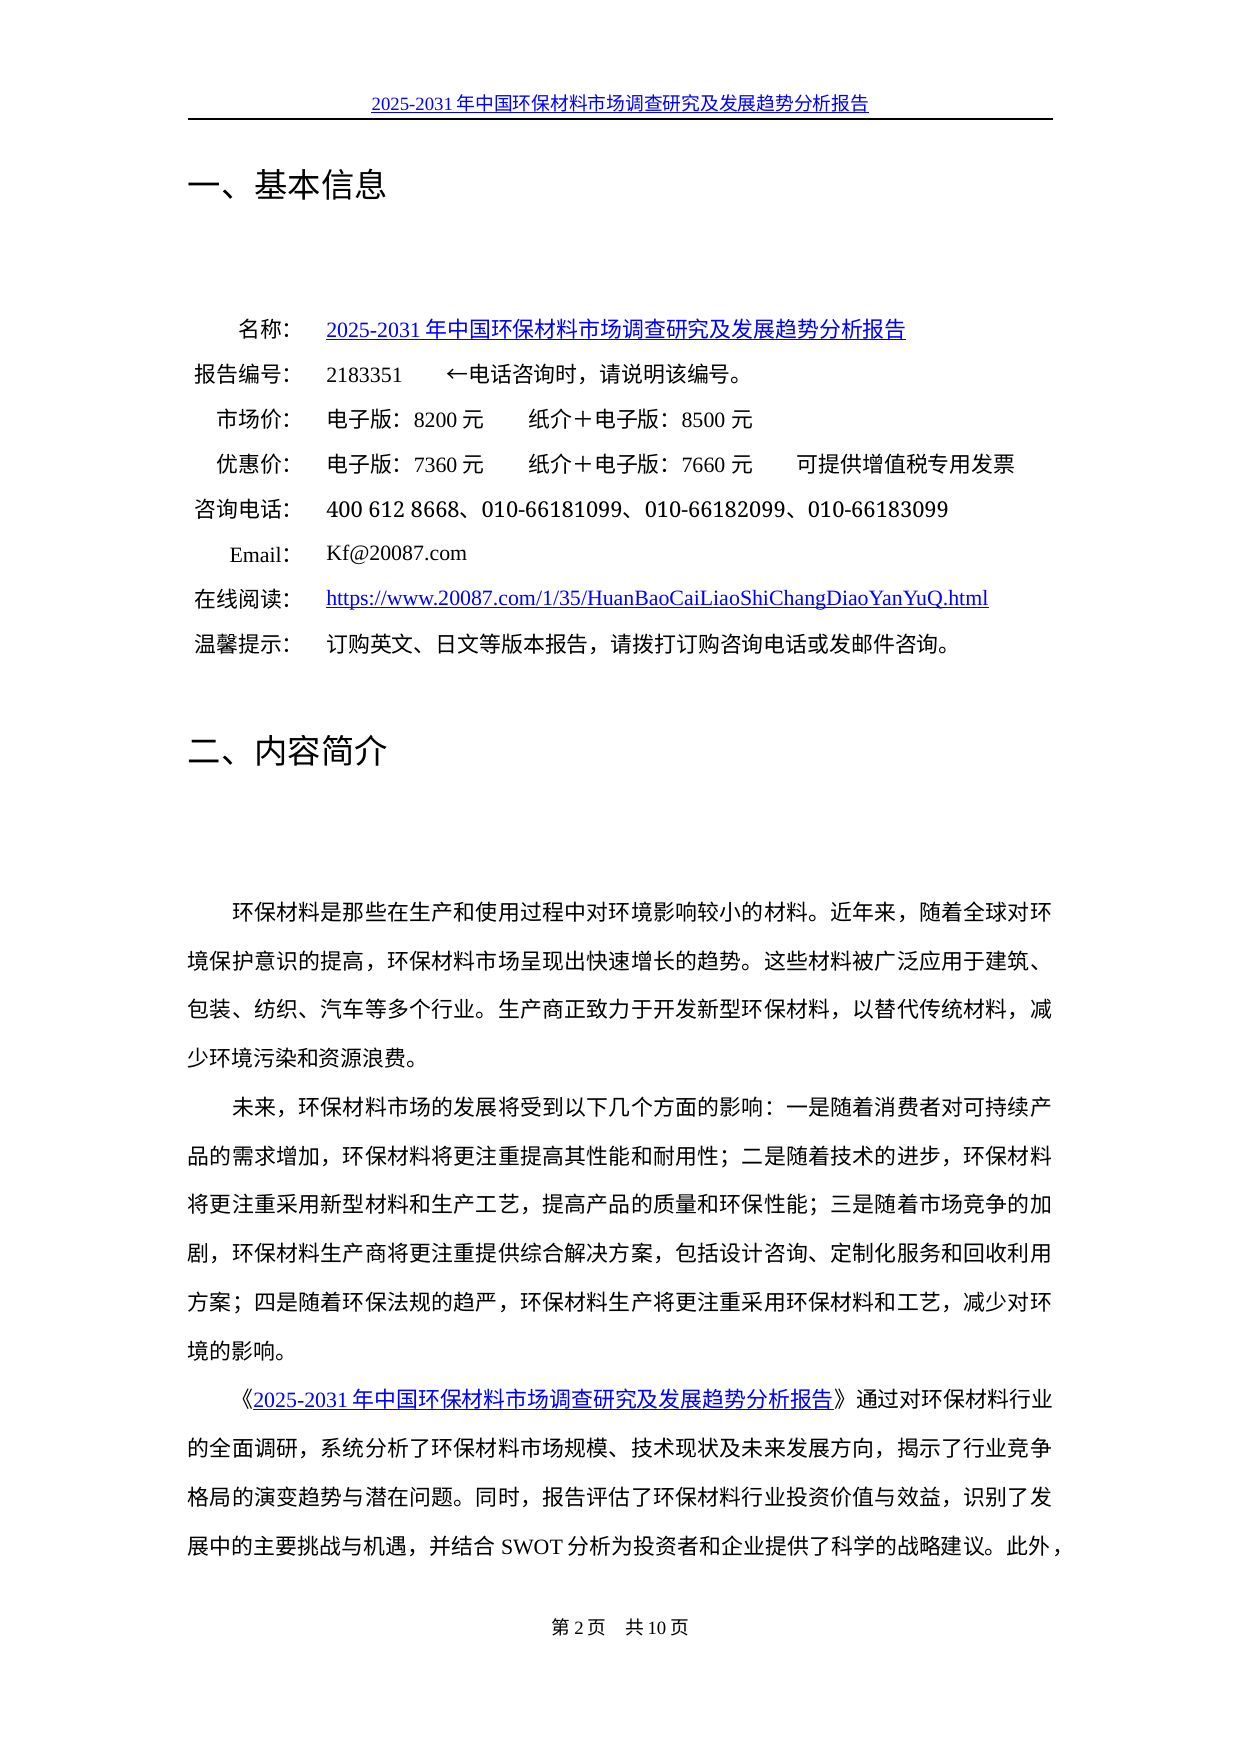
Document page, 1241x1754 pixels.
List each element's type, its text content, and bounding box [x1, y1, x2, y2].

title 一、基本信息 [187, 150, 1053, 215]
table_cell 订购英文、日文等版本报告，请拨打订购咨询电话或发邮件咨询。 [315, 627, 1073, 672]
table_cell 报告编号： [167, 357, 315, 402]
table_cell Kf@20087.com [315, 537, 1073, 582]
table_cell 温馨提示： [167, 627, 315, 672]
table_cell Email： [167, 537, 315, 582]
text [187, 894, 1053, 1561]
title 二、内容简介 [187, 717, 1053, 782]
table_header 2025-2031年中国环保材料市场调查研究及发展趋势分析报告 [315, 312, 1073, 357]
table_cell 2183351 ←电话咨询时，请说明该编号。 [315, 357, 1073, 402]
table_cell [315, 582, 1073, 627]
table_cell 咨询电话： [167, 492, 315, 537]
table_cell 电子版：7360 元 纸介＋电子版：7660 元 可提供增值税专用发票 [315, 447, 1073, 492]
table_cell 市场价： [167, 402, 315, 447]
table_cell 优惠价： [167, 447, 315, 492]
table_cell 电子版：8200 元 纸介＋电子版：8500 元 [315, 402, 1073, 447]
table_cell 400 612 8668、010-66181099、010-66182099、010-66183099 [315, 492, 1073, 537]
table_cell 在线阅读： [167, 582, 315, 627]
table_header 名称： [167, 312, 315, 357]
